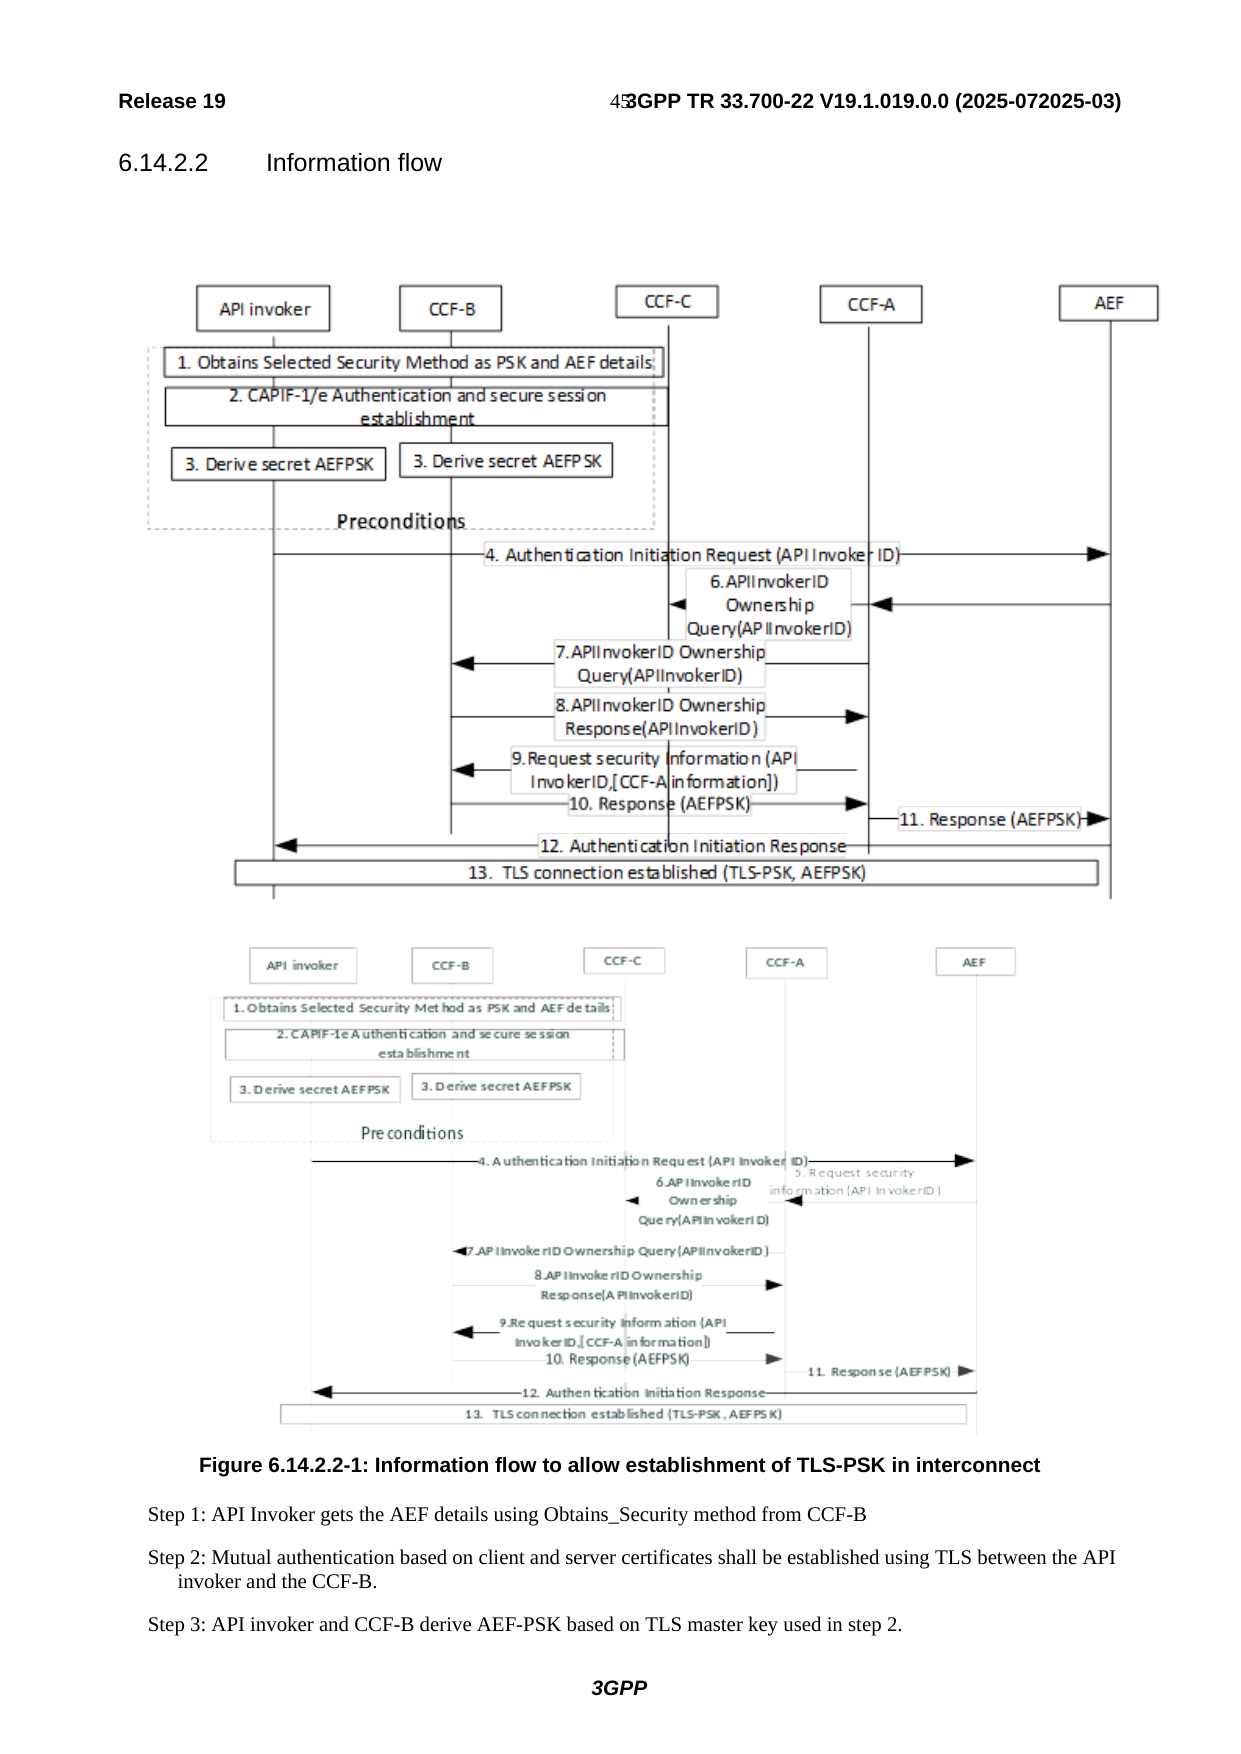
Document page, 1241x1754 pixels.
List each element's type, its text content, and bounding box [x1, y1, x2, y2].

text Step 3: APIinvoker and CCF-B derive AEF-PSK based on TLS master key used in step 2. [148, 1612, 1122, 1636]
subtitle 6.14.2.2 Information flow [118, 147, 1122, 176]
text Figure 6.14.2.2-1: Information flow to allow establishment of TLS-PSK in interconnect [118, 1453, 1122, 1477]
picture [118, 225, 1212, 901]
text Step 1: APIInvoker gets the AEF details using Obtains_Security method from CCF-B [148, 1502, 1122, 1526]
text Step 2: Mutual authentication based on client and server certificates shall be established using TLS between the API invoker and the CCF-B. [148, 1545, 1122, 1593]
